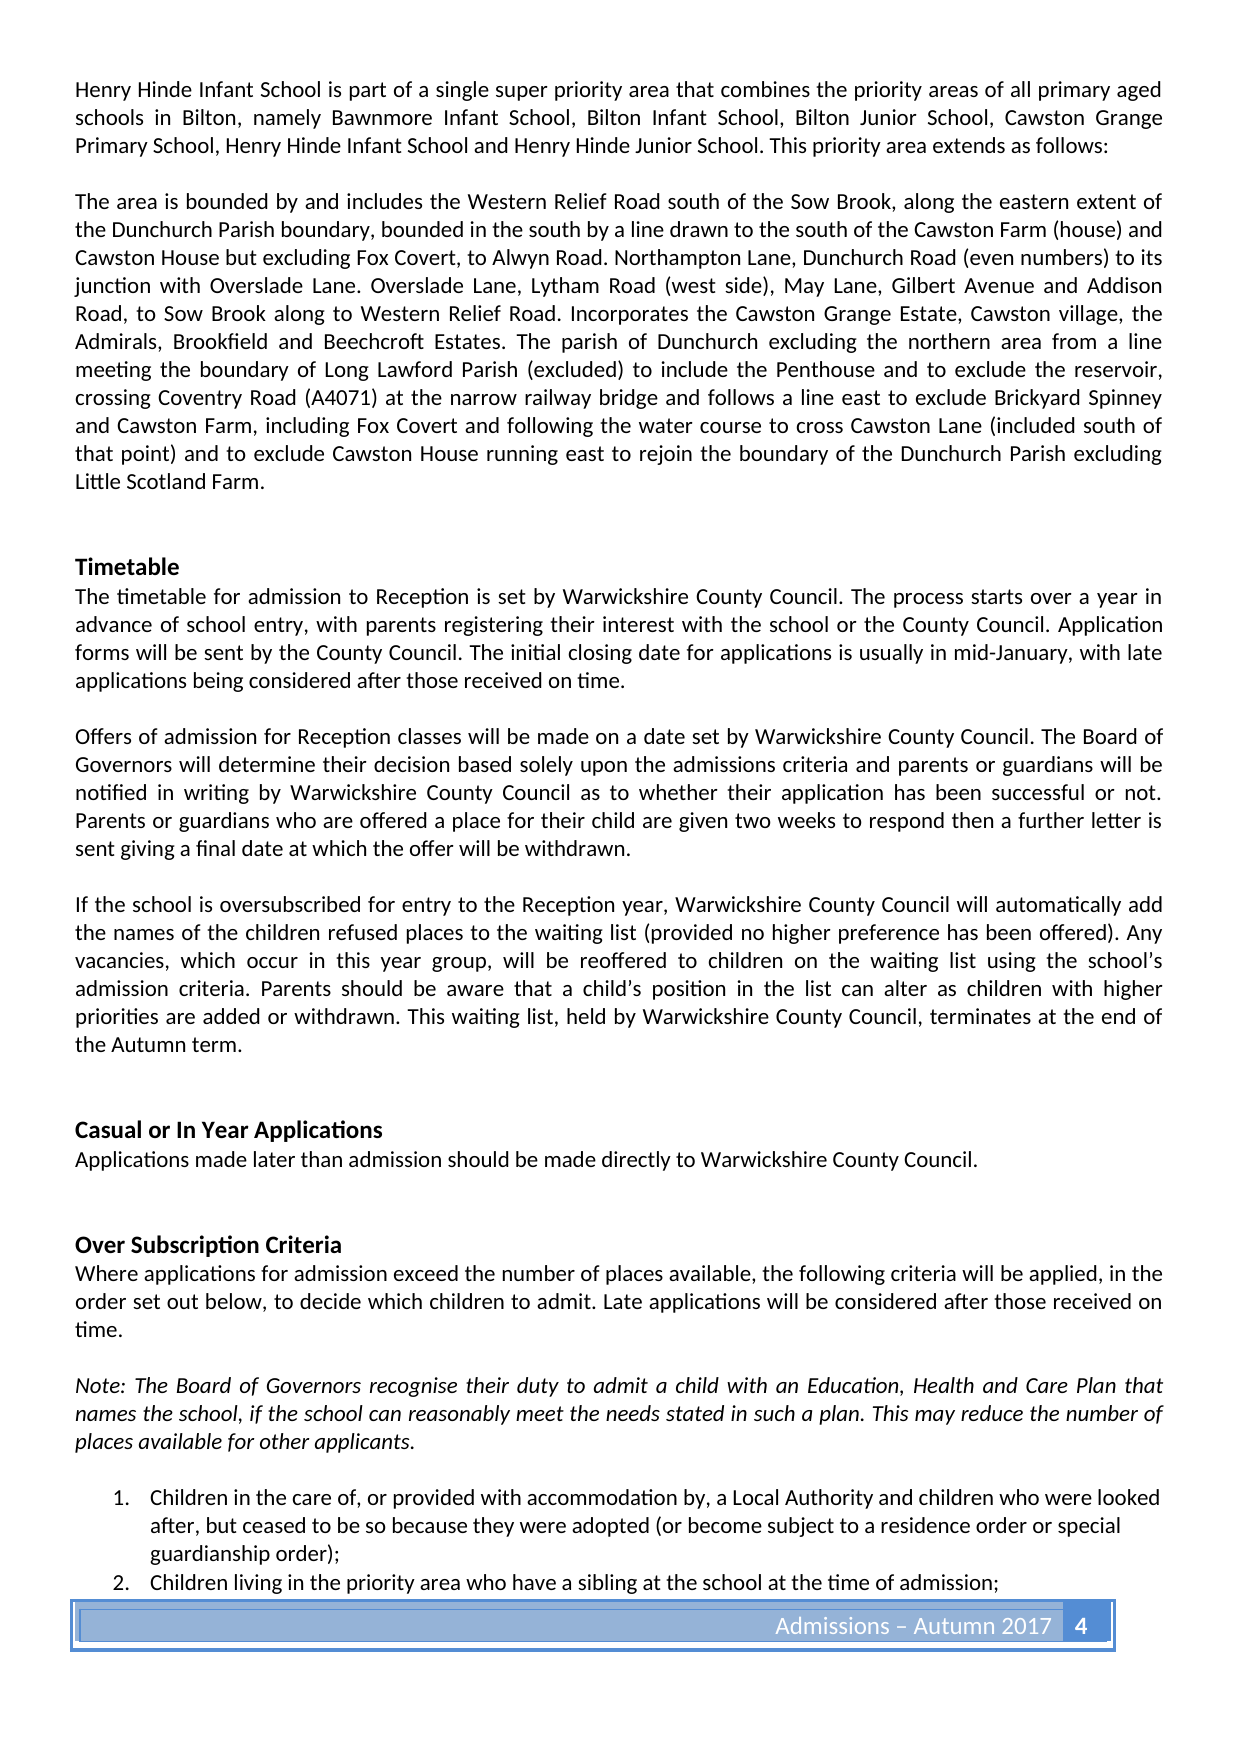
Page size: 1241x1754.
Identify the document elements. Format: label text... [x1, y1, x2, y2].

list Children living in the priority area who have a sibling at the school at the time of admission; [112, 1568, 1165, 1596]
text The timetable for admission to Reception is set by Warwickshire County Council. The process starts over a year in advance of school entry, with parents registering their interest with the school or the County Council. Application forms will be sent by the County Council. The initial closing date for applications is usually in mid-January, with late applications being considered after those received on time. [75, 582, 1165, 694]
list Children in the care of, or provided with accommodation by, a Local Authority and children who were looked after, but ceased to be so because they were adopted (or become subject to a residence order or special guardianship order); [112, 1483, 1165, 1568]
text Casual or In Year Applications [75, 1114, 1165, 1145]
text Offers of admission for Reception classes will be made on a date set by Warwickshire County Council. The Board of Governors will determine their decision based solely upon the admissions criteria and parents or guardians will be notified in writing by Warwickshire County Council as to whether their application has been successful or not. Parents or guardians who are offered a place for their child are given two weeks to respond then a further letter is sent giving a final date at which the offer will be withdrawn. [75, 722, 1165, 862]
text Timetable [75, 551, 1165, 582]
text Applications made later than admission should be made directly to Warwickshire County Council. [75, 1145, 1165, 1173]
text Note: The Board of Governors recognise their duty to admit a child with an Education, Health and Care Plan that names the school, if the school can reasonably meet the needs stated in such a plan. This may reduce the number of places available for other applicants. [75, 1371, 1165, 1456]
text If the school is oversubscribed for entry to the Reception year, Warwickshire County Council will automatically add the names of the children refused places to the waiting list (provided no higher preference has been offered). Any vacancies, which occur in this year group, will be reoffered to children on the waiting list using the school’s admission criteria. Parents should be aware that a child’s position in the list can alter as children with higher priorities are added or withdrawn. This waiting list, held by Warwickshire County Council, terminates at the end of the Autumn term. [75, 890, 1165, 1058]
text Over Subscription Criteria [75, 1229, 1165, 1259]
text Henry Hinde Infant School is part of a single super priority area that combines the priority areas of all primary aged schools in Bilton, namely Bawnmore Infant School, Bilton Infant School, Bilton Junior School, Cawston Grange Primary School, Henry Hinde Infant School and Henry Hinde Junior School. This priority area extends as follows: [75, 75, 1165, 159]
text Where applications for admission exceed the number of places available, the following criteria will be applied, in the order set out below, to decide which children to admit. Late applications will be considered after those received on time. [75, 1259, 1165, 1343]
text The area is bounded by and includes the Western Relief Road south of the Sow Brook, along the eastern extent of the Dunchurch Parish boundary, bounded in the south by a line drawn to the south of the Cawston Farm (house) and Cawston House but excluding Fox Covert, to Alwyn Road. Northampton Lane, Dunchurch Road (even numbers) to its junction with Overslade Lane. Overslade Lane, Lytham Road (west side), May Lane, Gilbert Avenue and Addison Road, to Sow Brook along to Western Relief Road. Incorporates the Cawston Grange Estate, Cawston village, the Admirals, Brookfield and Beechcroft Estates. The parish of Dunchurch excluding the northern area from a line meeting the boundary of Long Lawford Parish (excluded) to include the Penthouse and to exclude the reservoir, crossing Coventry Road (A4071) at the narrow railway bridge and follows a line east to exclude Brickyard Spinney and Cawston Farm, including Fox Covert and following the water course to cross Cawston Lane (included south of that point) and to exclude Cawston House running east to rejoin the boundary of the Dunchurch Parish excluding Little Scotland Farm. [75, 187, 1165, 495]
